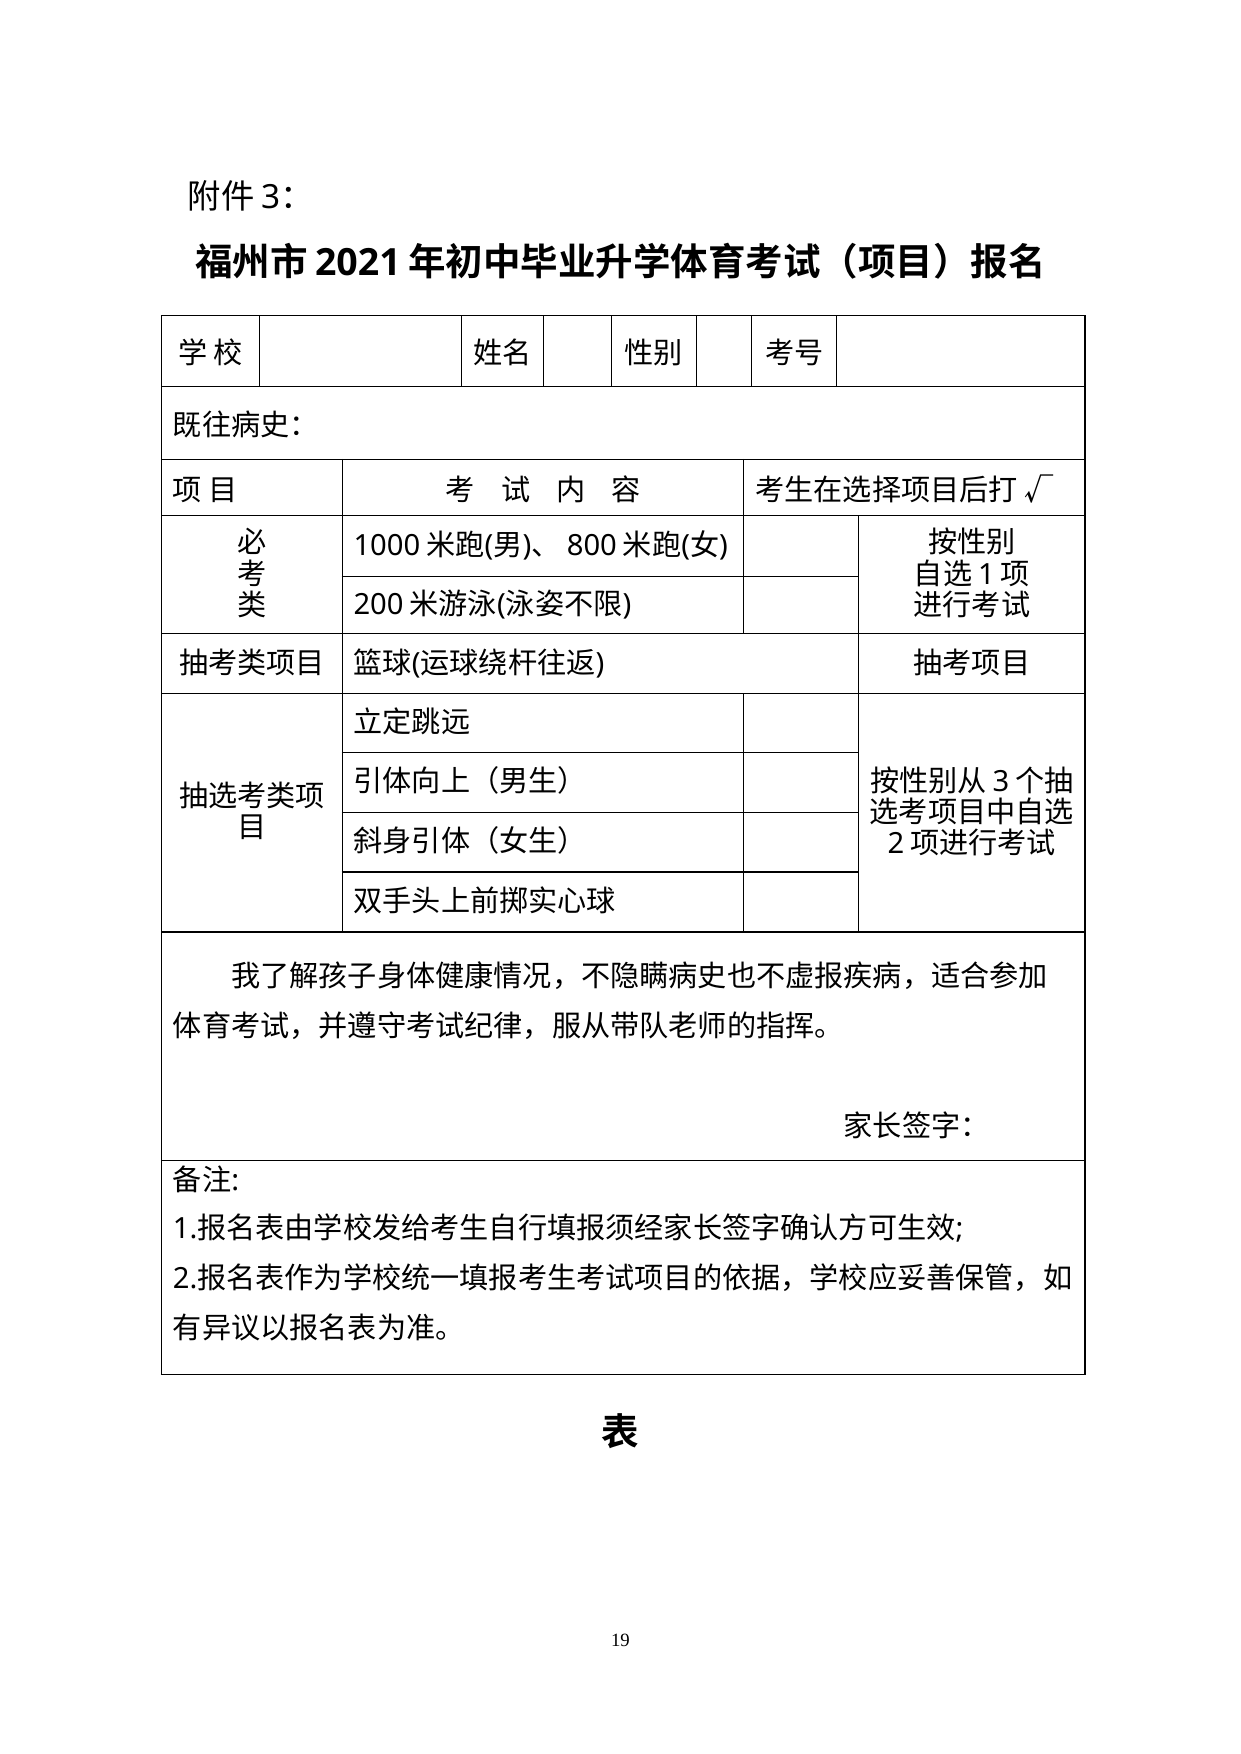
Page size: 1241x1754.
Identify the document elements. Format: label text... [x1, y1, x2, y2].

table_cell 抽考类项目 [162, 634, 342, 693]
table_cell 项 目 [162, 460, 342, 515]
text 福州市2021年初中毕业升学体育考试（项目）报名表 [187, 1375, 1053, 1462]
table_cell 双手头上前掷实心球 [343, 873, 743, 931]
table_cell 立定跳远 [343, 694, 743, 752]
table_header [260, 316, 461, 386]
table_cell 1000米跑(男)、 800米跑(女) [343, 516, 743, 576]
table_header 姓名 [462, 316, 543, 386]
table_cell [744, 753, 858, 812]
table_cell 备注: 1.报名表由学校发给考生自行填报须经家长签字确认方可生效; 2.报名表作为学校统一填报考生考试项目的依据，学校应妥善保管，如有异议以报名表为准。 [162, 1161, 1084, 1374]
table_cell 200米游泳(泳姿不限) [343, 577, 743, 633]
table_cell 按性别 自选1项 进行考试 [859, 516, 1084, 633]
table_cell [744, 694, 858, 752]
table_cell 抽选考类项目 [162, 694, 342, 931]
table_cell 考生在选择项目后打 √ [744, 460, 1084, 515]
table_cell 考 试 内 容 [343, 460, 743, 515]
table_header 考号 [752, 316, 836, 386]
table_header [544, 316, 611, 386]
table_cell [744, 516, 858, 576]
table_cell 必 考 类 [162, 516, 342, 633]
table_cell [744, 873, 858, 931]
table_header [837, 316, 1084, 386]
table_header 学 校 [162, 316, 259, 386]
text 福州市2021年初中毕业升学体育考试（项目）报名表 [187, 227, 1053, 315]
table_cell 抽考项目 [859, 634, 1084, 693]
table_cell 我了解孩子身体健康情况，不隐瞒病史也不虚报疾病，适合参加体育考试，并遵守考试纪律，服从带队老师的指挥。 家长签字： [162, 933, 1084, 1159]
table_cell 按性别从3个抽选考项目中自选2项进行考试 [859, 694, 1084, 931]
table_cell [744, 577, 858, 633]
text 附件3： [187, 162, 1053, 227]
table_cell 斜身引体（女生） [343, 813, 743, 871]
table_header [697, 316, 751, 386]
table_header 性别 [612, 316, 696, 386]
table_cell 既往病史： [162, 387, 1084, 459]
table_cell [744, 813, 858, 871]
table_cell 引体向上（男生） [343, 753, 743, 812]
table_cell 篮球(运球绕杆往返) [343, 634, 858, 693]
